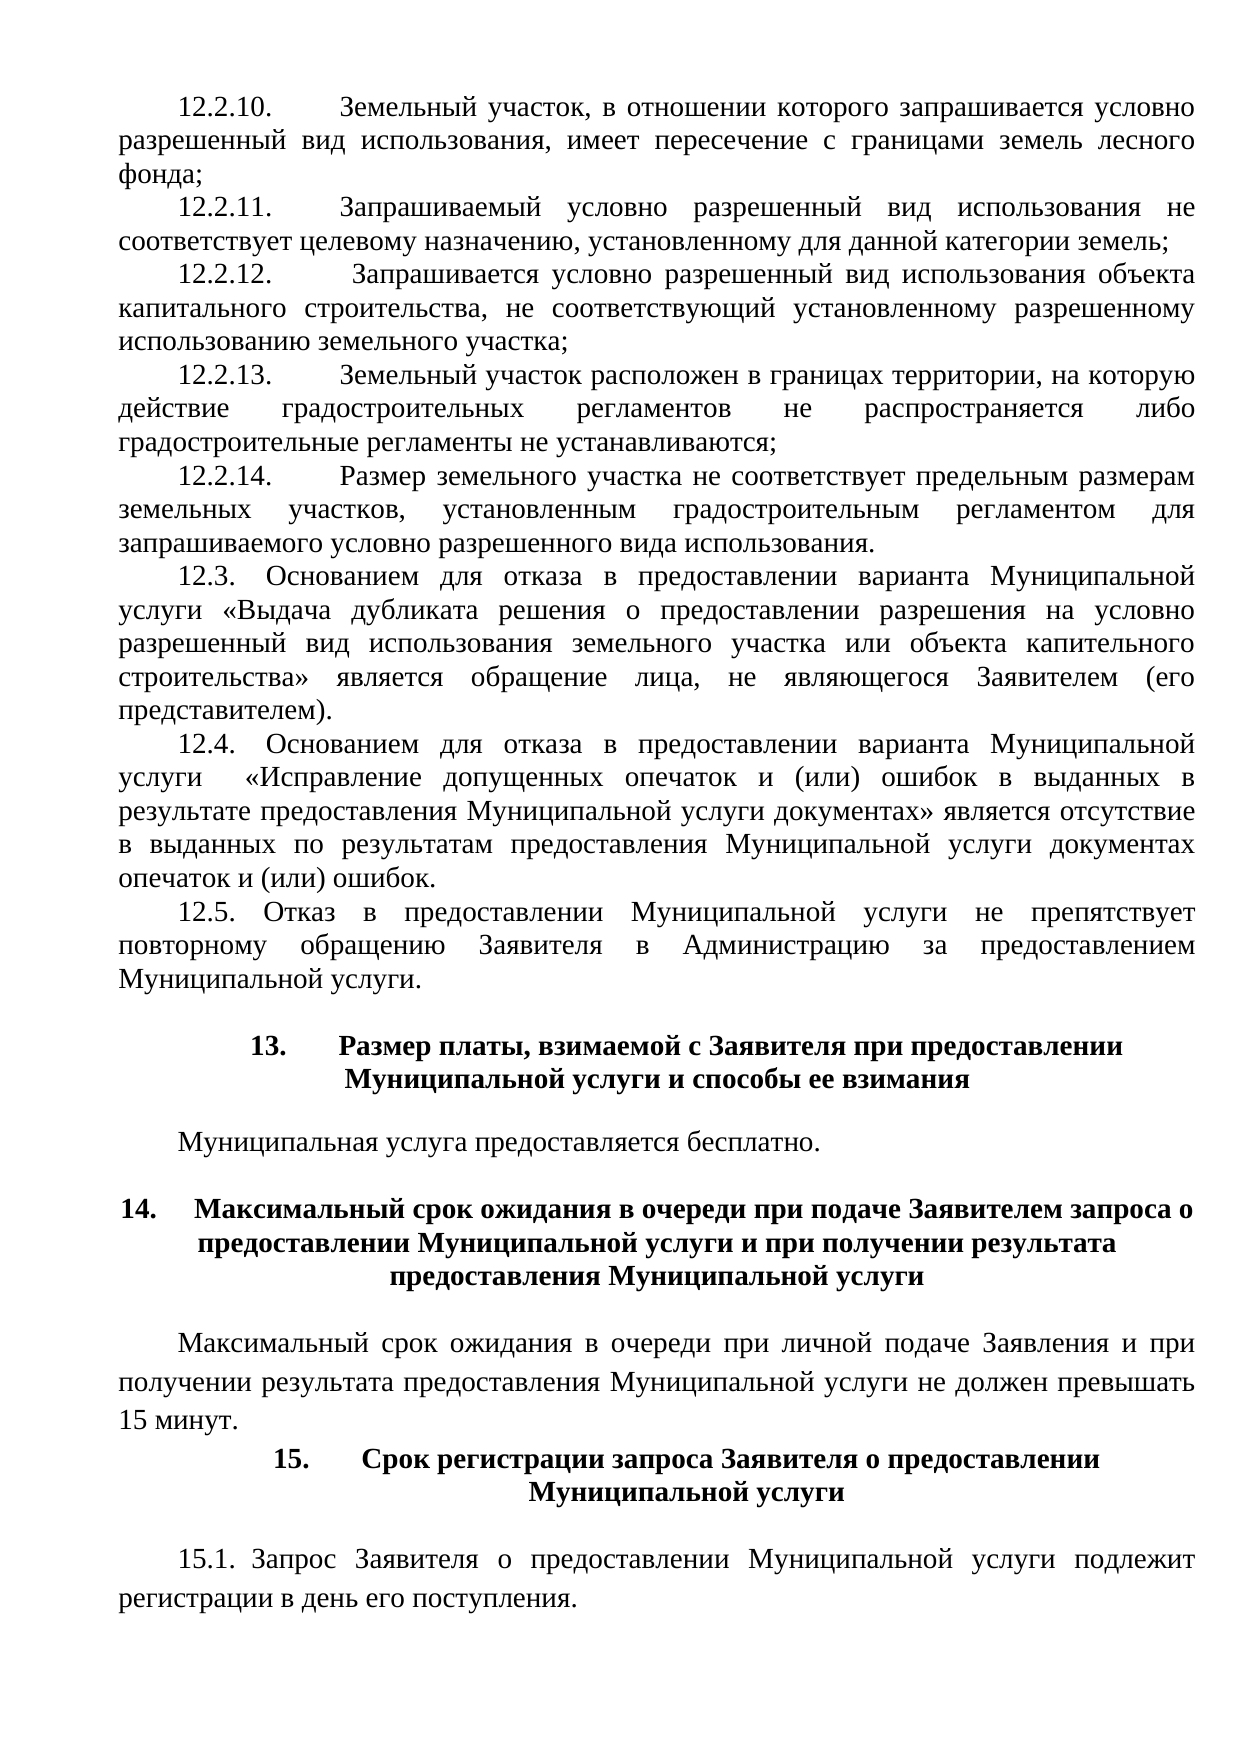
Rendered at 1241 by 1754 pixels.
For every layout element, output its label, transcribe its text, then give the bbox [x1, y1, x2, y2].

text 12.5. Отказ в предоставлении Муниципальной услуги не препятствует повторному обращению Заявителя в Администрацию за предоставлением Муниципальной услуги. [118, 894, 1196, 994]
text Максимальный срок ожидания в очереди при личной подаче Заявления и при получении результата предоставления Муниципальной услуги не должен превышать 15 минут. [118, 1325, 1196, 1436]
list Срок регистрации запроса Заявителя о предоставлении [118, 1441, 1196, 1474]
list Запрашивается условно разрешенный вид использования объекта капитального строительства, не соответствующий установленному разрешенному использованию земельного участка; [118, 256, 1196, 357]
list Максимальный срок ожидания в очереди при подаче Заявителем запроса о предоставлении Муниципальной услуги и при получении результата предоставления Муниципальной услуги [118, 1191, 1196, 1292]
list Запрос Заявителя о предоставлении Муниципальной услуги подлежит регистрации в день его поступления. [118, 1542, 1196, 1614]
list Земельный участок, в отношении которого запрашивается условно разрешенный вид использования, имеет пересечение с границами земель лесного фонда; [118, 89, 1196, 189]
list Земельный участок расположен в границах территории, на которую действие градостроительных регламентов не распространяется либо градостроительные регламенты не устанавливаются; [118, 357, 1196, 458]
list Основанием для отказа в предоставлении варианта Муниципальной услуги «Исправление допущенных опечаток и (или) ошибок в выданных в результате предоставления Муниципальной услуги документах» является отсутствие в выданных по результатам предоставления Муниципальной услуги документах опечаток и (или) ошибок. [118, 726, 1196, 894]
text Муниципальная услуга предоставляется бесплатно. [118, 1124, 1196, 1158]
text Муниципальной услуги [118, 1474, 1196, 1508]
list Основанием для отказа в предоставлении варианта Муниципальной услуги «Выдача дубликата решения о предоставлении разрешения на условно разрешенный вид использования земельного участка или объекта капительного строительства» является обращение лица, не являющегося Заявителем (его представителем). [118, 558, 1196, 726]
list Запрашиваемый условно разрешенный вид использования не соответствует целевому назначению, установленному для данной категории земель; [118, 189, 1196, 256]
list Размер земельного участка не соответствует предельным размерам земельных участков, установленным градостроительным регламентом для запрашиваемого условно разрешенного вида использования. [118, 458, 1196, 558]
list Размер платы, взимаемой с Заявителя при предоставлении Муниципальной услуги и способы ее взимания [118, 1028, 1196, 1095]
